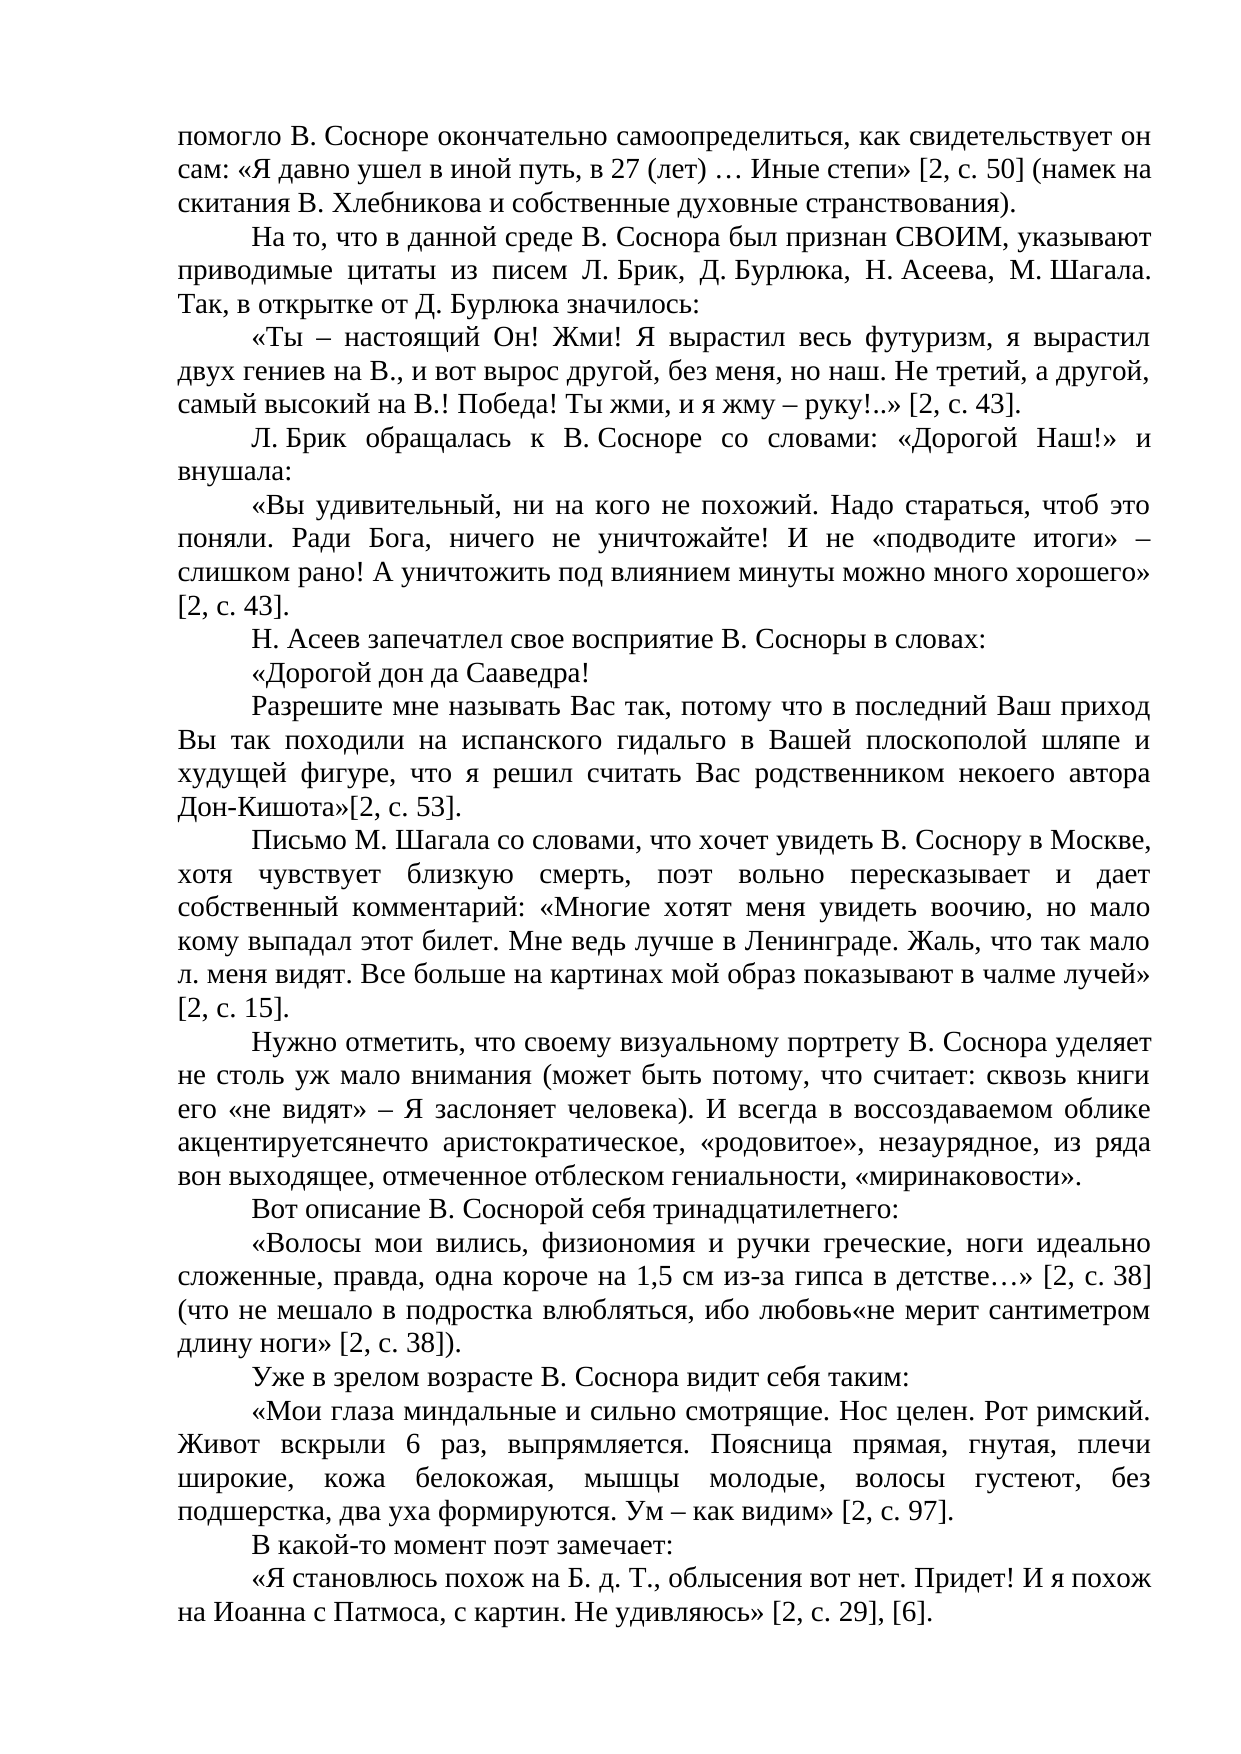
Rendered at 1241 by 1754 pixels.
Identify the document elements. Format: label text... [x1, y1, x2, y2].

text Нужно отметить, что своему визуальному портрету В. Соснора уделяет не столь уж мало внимания (может быть потому, что считает: сквозь книги его «не видят» – Я заслоняет человека). И всегда в воссоздаваемом облике акцентируетсянечто аристократическое, «родовитое», незаурядное, из ряда вон выходящее, отмеченное отблеском гениальности, «миринаковости». [177, 1024, 1152, 1191]
text Н. Асеев запечатлел свое восприятие В. Сосноры в словах: [177, 621, 1152, 655]
text «Я становлюсь похож на Б. д. Т., облысения вот нет. Придет! И я похож на Иоанна с Патмоса, с картин. Не удивляюсь» [2, с. 29], [6]. [177, 1560, 1152, 1627]
text Письмо М. Шагала со словами, что хочет увидеть В. Соснору в Москве, хотя чувствует близкую смерть, поэт вольно пересказывает и дает собственный комментарий: «Многие хотят меня увидеть воочию, но мало кому выпадал этот билет. Мне ведь лучше в Ленинграде. Жаль, что так мало л. меня видят. Все больше на картинах мой образ показывают в чалме лучей» [2, с. 15]. [177, 822, 1152, 1024]
text В какой-то момент поэт замечает: [177, 1527, 1152, 1560]
text «Волосы мои вились, физиономия и ручки греческие, ноги идеально сложенные, правда, одна короче на 1,5 см из-за гипса в детстве…» [2, с. 38](что не мешало в подростка влюбляться, ибо любовь«не мерит сантиметром длину ноги» [2, с. 38]). [177, 1225, 1152, 1359]
text Разрешите мне называть Вас так, потому что в последний Ваш приход Вы так походили на испанского гидальго в Вашей плоскополой шляпе и худущей фигуре, что я решил считать Вас родственником некоего автора Дон-Кишота»[2, с. 53]. [177, 688, 1152, 822]
text Уже в зрелом возрасте В. Соснора видит себя таким: [177, 1359, 1152, 1393]
text Вот описание В. Соснорой себя тринадцатилетнего: [177, 1191, 1152, 1225]
text «Дорогой дон да Сааведра! [177, 655, 1152, 688]
text Л. Брик обращалась к В. Сосноре со словами: «Дорогой Наш!» и внушала: [177, 420, 1152, 487]
text «Мои глаза миндальные и сильно смотрящие. Нос целен. Рот римский. Живот вскрыли 6 раз, выпрямляется. Поясница прямая, гнутая, плечи широкие, кожа белокожая, мышцы молодые, волосы густеют, без подшерстка, два уха формируются. Ум – как видим» [2, с. 97]. [177, 1393, 1152, 1527]
text «Ты – настоящий Он! Жми! Я вырастил весь футуризм, я вырастил двух гениев на В., и вот вырос другой, без меня, но наш. Не третий, а другой, самый высокий на В.! Победа! Ты жми, и я жму – руку!..» [2, с. 43]. [177, 319, 1152, 420]
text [177, 118, 1152, 219]
text На то, что в данной среде В. Соснора был признан СВОИМ, указывают приводимые цитаты из писем Л. Брик, Д. Бурлюка, Н. Асеева, М. Шагала. Так, в открытке от Д. Бурлюка значилось: [177, 219, 1152, 319]
text «Вы удивительный, ни на кого не похожий. Надо стараться, чтоб это поняли. Ради Бога, ничего не уничтожайте! И не «подводите итоги» – слишком рано! А уничтожить под влиянием минуты можно много хорошего» [2, с. 43]. [177, 487, 1152, 621]
